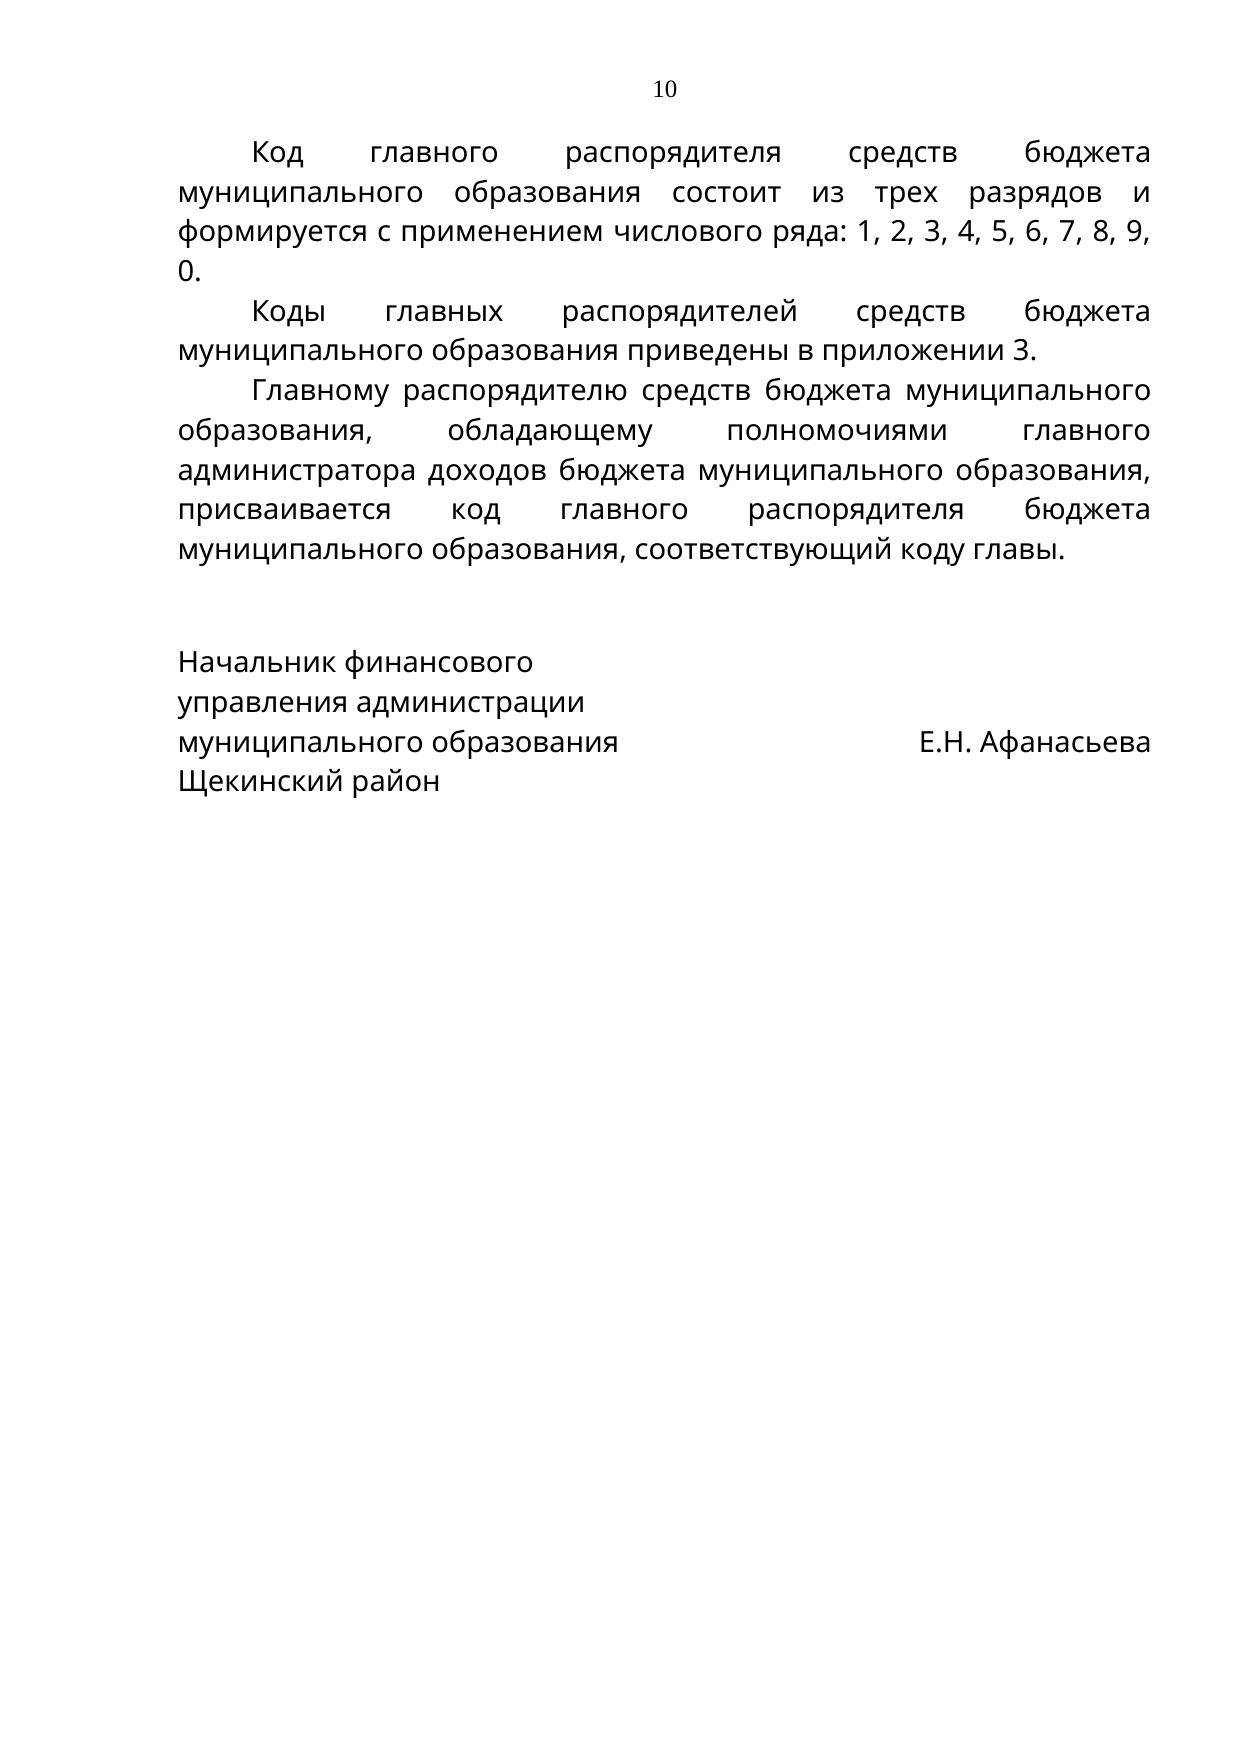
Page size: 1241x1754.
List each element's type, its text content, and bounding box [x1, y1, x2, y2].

table_header Начальник финансового управления администрации муниципального образования Щекинский район [166, 642, 664, 800]
table_header Е.Н. Афанасьева [664, 642, 1163, 800]
text Код главного распорядителя средств бюджета муниципального образования состоит из трех разрядов и формируется с применением числового ряда: 1, 2, 3, 4, 5, 6, 7, 8, 9, 0. [177, 131, 1152, 290]
text Главному распорядителю средств бюджета муниципального образования, обладающему полномочиями главного администратора доходов бюджета муниципального образования, присваивается код главного распорядителя бюджета муниципального образования, соответствующий коду главы. [177, 369, 1152, 568]
text Коды главных распорядителей средств бюджета муниципального образования приведены в приложении 3. [177, 290, 1152, 369]
